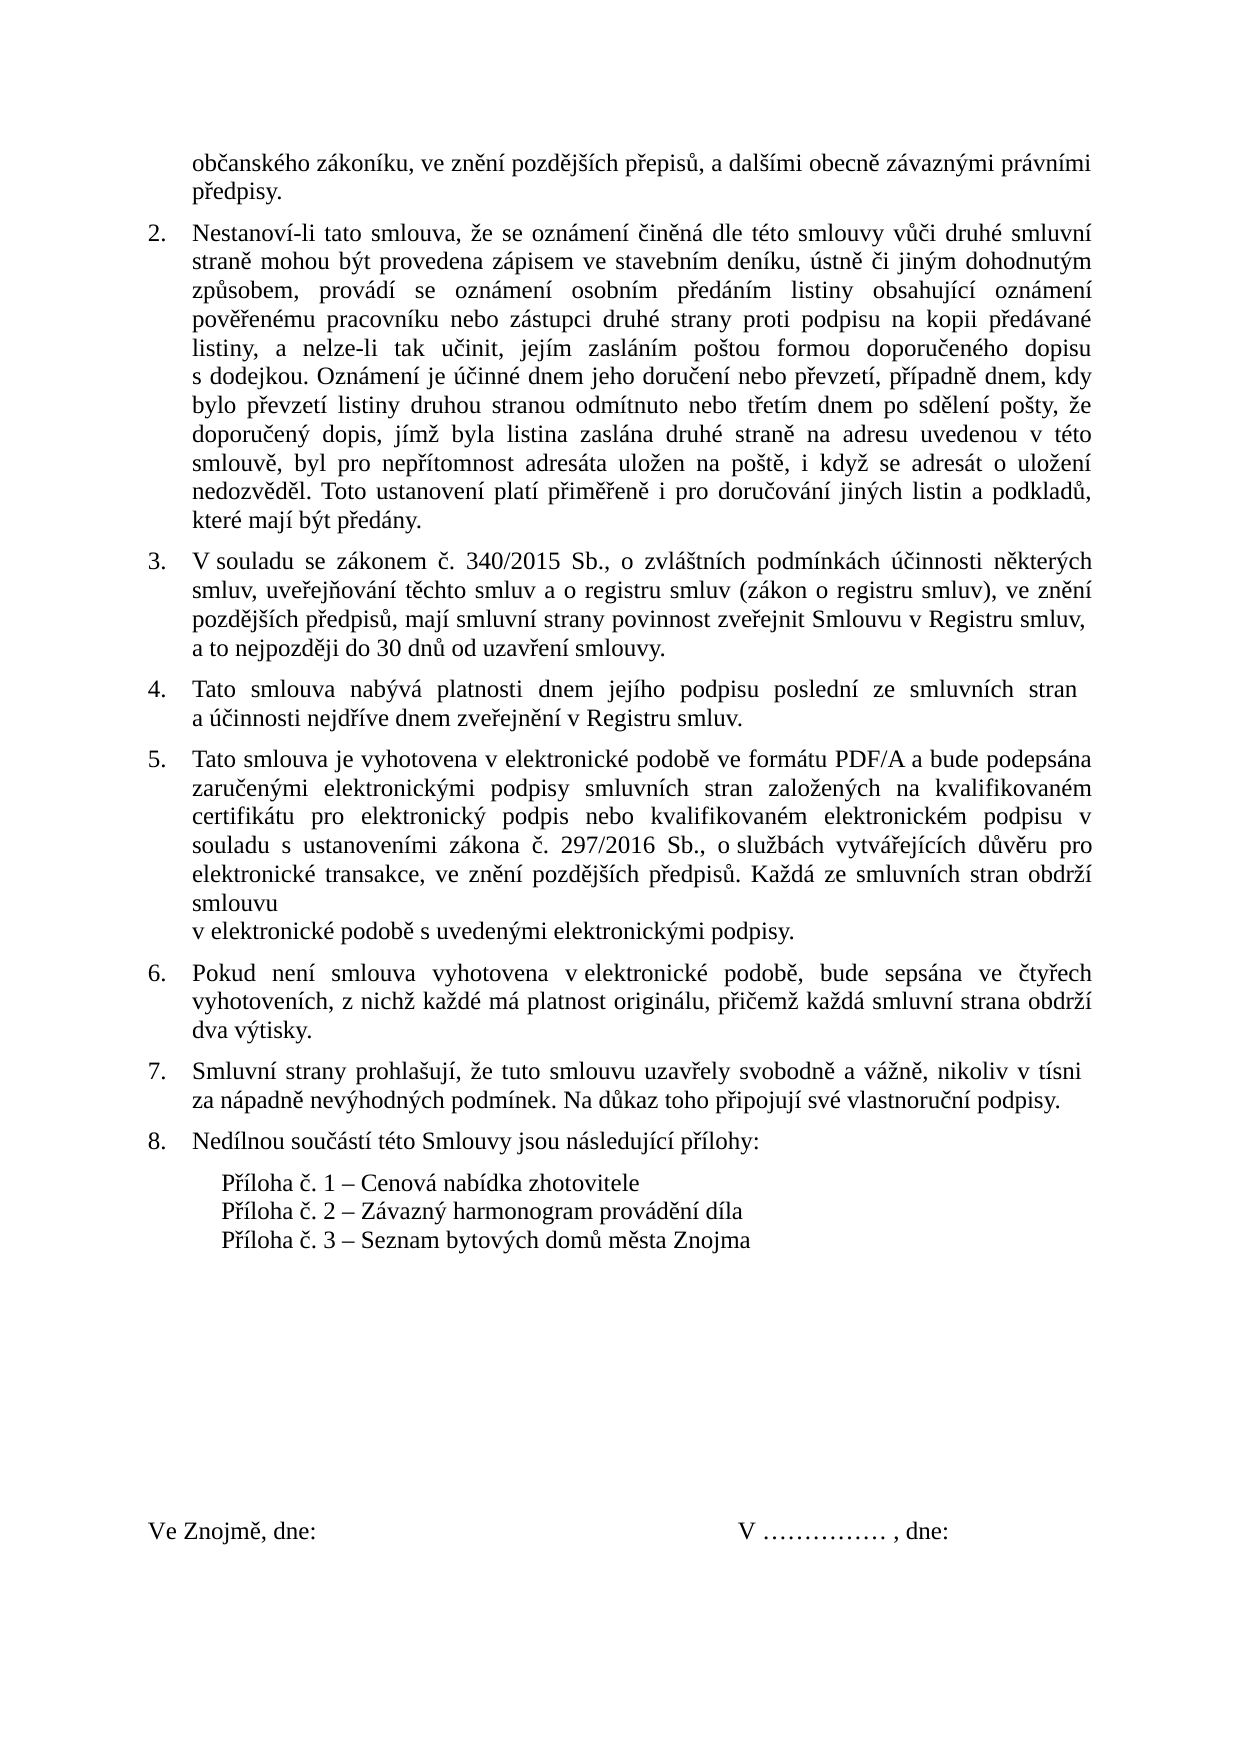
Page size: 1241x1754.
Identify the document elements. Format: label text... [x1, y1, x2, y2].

text Příloha č. 3 – Seznam bytových domů města Znojma [148, 1225, 1093, 1254]
list V souladu se zákonem č. 340/2015 Sb., o zvláštních podmínkách účinnosti některých smluv, uveřejňování těchto smluv a o registru smluv (zákon o registru smluv), ve znění pozdějších předpisů, mají smluvní strany povinnost zveřejnit Smlouvu v Registru smluv, a to nejpozději do 30 dnů od uzavření smlouvy. [148, 546, 1093, 661]
text Příloha č. 1 – Cenová nabídka zhotovitele [148, 1168, 1093, 1196]
list Pokud není smlouva vyhotovena v elektronické podobě, bude sepsána ve čtyřech vyhotoveních, z nichž každé má platnost originálu, přičemž každá smluvní strana obdrží dva výtisky. [148, 958, 1093, 1044]
list Tato smlouva nabývá platnosti dnem jejího podpisu poslední ze smluvních stran a účinnosti nejdříve dnem zveřejnění v Registru smluv. [148, 674, 1093, 731]
list Nedílnou součástí této Smlouvy jsou následující přílohy: [148, 1126, 1093, 1155]
text Příloha č. 2 – Závazný harmonogram provádění díla [148, 1196, 1093, 1225]
list Tato smlouva je vyhotovena v elektronické podobě ve formátu PDF/A a bude podepsána zaručenými elektronickými podpisy smluvních stran založených na kvalifikovaném certifikátu pro elektronický podpis nebo kvalifikovaném elektronickém podpisu v souladu s ustanoveními zákona č. 297/2016 Sb., o službách vytvářejících důvěru pro elektronické transakce, ve znění pozdějších předpisů. Každá ze smluvních stran obdrží smlouvu v elektronické podobě s uvedenými elektronickými podpisy. [148, 744, 1093, 945]
list Nestanoví-li tato smlouva, že se oznámení činěná dle této smlouvy vůči druhé smluvní straně mohou být provedena zápisem ve stavebním deníku, ústně či jiným dohodnutým způsobem, provádí se oznámení osobním předáním listiny obsahující oznámení pověřenému pracovníku nebo zástupci druhé strany proti podpisu na kopii předávané listiny, a nelze-li tak učinit, jejím zasláním poštou formou doporučeného dopisu s dodejkou. Oznámení je účinné dnem jeho doručení nebo převzetí, případně dnem, kdy bylo převzetí listiny druhou stranou odmítnuto nebo třetím dnem po sdělení pošty, že doporučený dopis, jímž byla listina zaslána druhé straně na adresu uvedenou v této smlouvě, byl pro nepřítomnost adresáta uložen na poště, i když se adresát o uložení nedozvěděl. Toto ustanovení platí přiměřeně i pro doručování jiných listin a podkladů, které mají být předány. [148, 218, 1093, 534]
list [148, 148, 1093, 205]
text Ve Znojmě, dne: V …………… , dne: [148, 1516, 1093, 1545]
list Smluvní strany prohlašují, že tuto smlouvu uzavřely svobodně a vážně, nikoliv v tísni za nápadně nevýhodných podmínek. Na důkaz toho připojují své vlastnoruční podpisy. [148, 1056, 1093, 1114]
